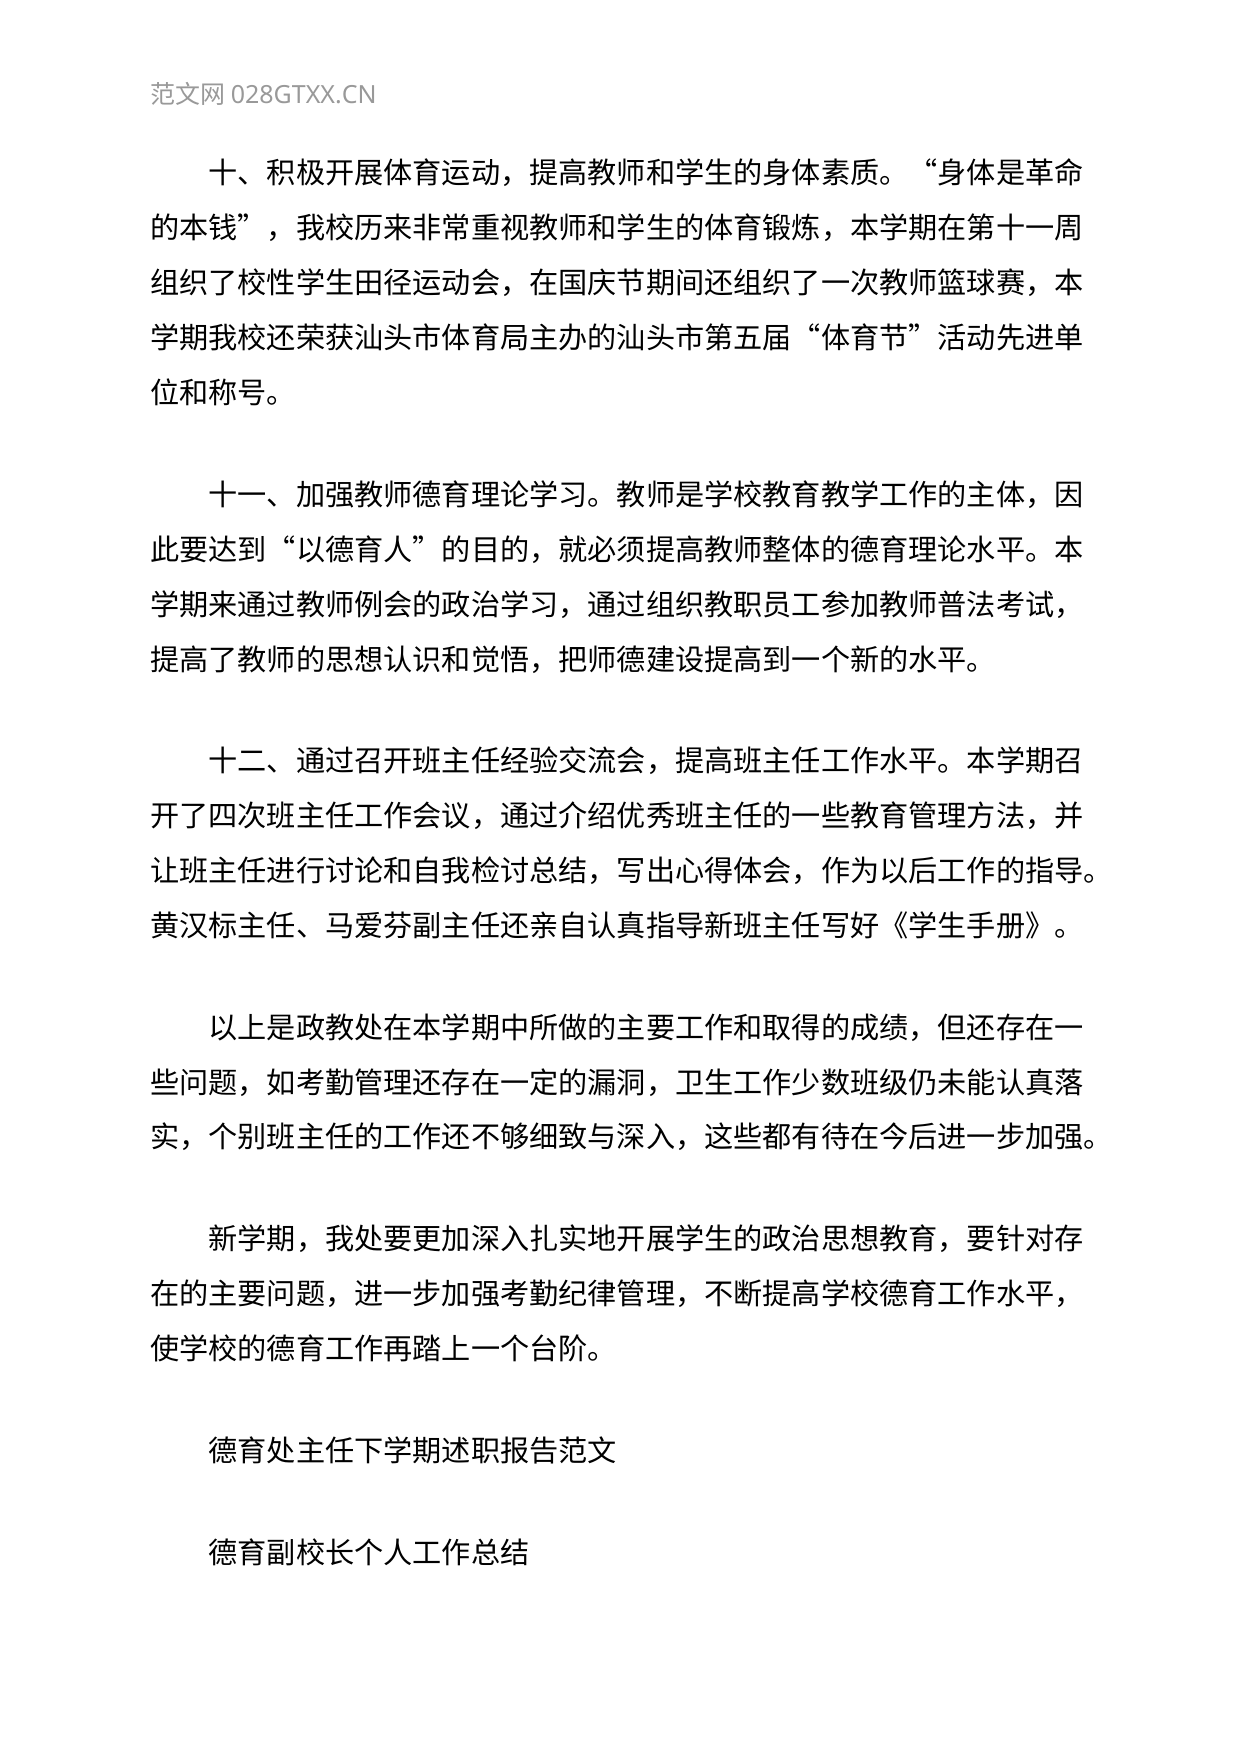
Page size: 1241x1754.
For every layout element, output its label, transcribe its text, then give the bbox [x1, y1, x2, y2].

text 十一、加强教师德育理论学习。教师是学校教育教学工作的主体，因此要达到“以德育人”的目的，就必须提高教师整体的德育理论水平。本学期来通过教师例会的政治学习，通过组织教职员工参加教师普法考试，提高了教师的思想认识和觉悟，把师德建设提高到一个新的水平。 [150, 471, 1090, 678]
text 德育副校长个人工作总结 [150, 1529, 1090, 1571]
text 十二、通过召开班主任经验交流会，提高班主任工作水平。本学期召开了四次班主任工作会议，通过介绍优秀班主任的一些教育管理方法，并让班主任进行讨论和自我检讨总结，写出心得体会，作为以后工作的指导。黄汉标主任、马爱芬副主任还亲自认真指导新班主任写好《学生手册》。 [150, 738, 1090, 945]
text 德育处主任下学期述职报告范文 [150, 1427, 1090, 1470]
text 以上是政教处在本学期中所做的主要工作和取得的成绩，但还存在一些问题，如考勤管理还存在一定的漏洞，卫生工作少数班级仍未能认真落实，个别班主任的工作还不够细致与深入，这些都有待在今后进一步加强。 [150, 1004, 1090, 1156]
text 新学期，我处要更加深入扎实地开展学生的政治思想教育，要针对存在的主要问题，进一步加强考勤纪律管理，不断提高学校德育工作水平，使学校的德育工作再踏上一个台阶。 [150, 1216, 1090, 1368]
text 十、积极开展体育运动，提高教师和学生的身体素质。“身体是革命的本钱”，我校历来非常重视教师和学生的体育锻炼，本学期在第十一周组织了校性学生田径运动会，在国庆节期间还组织了一次教师篮球赛，本学期我校还荣获汕头市体育局主办的汕头市第五届“体育节”活动先进单位和称号。 [150, 150, 1090, 412]
